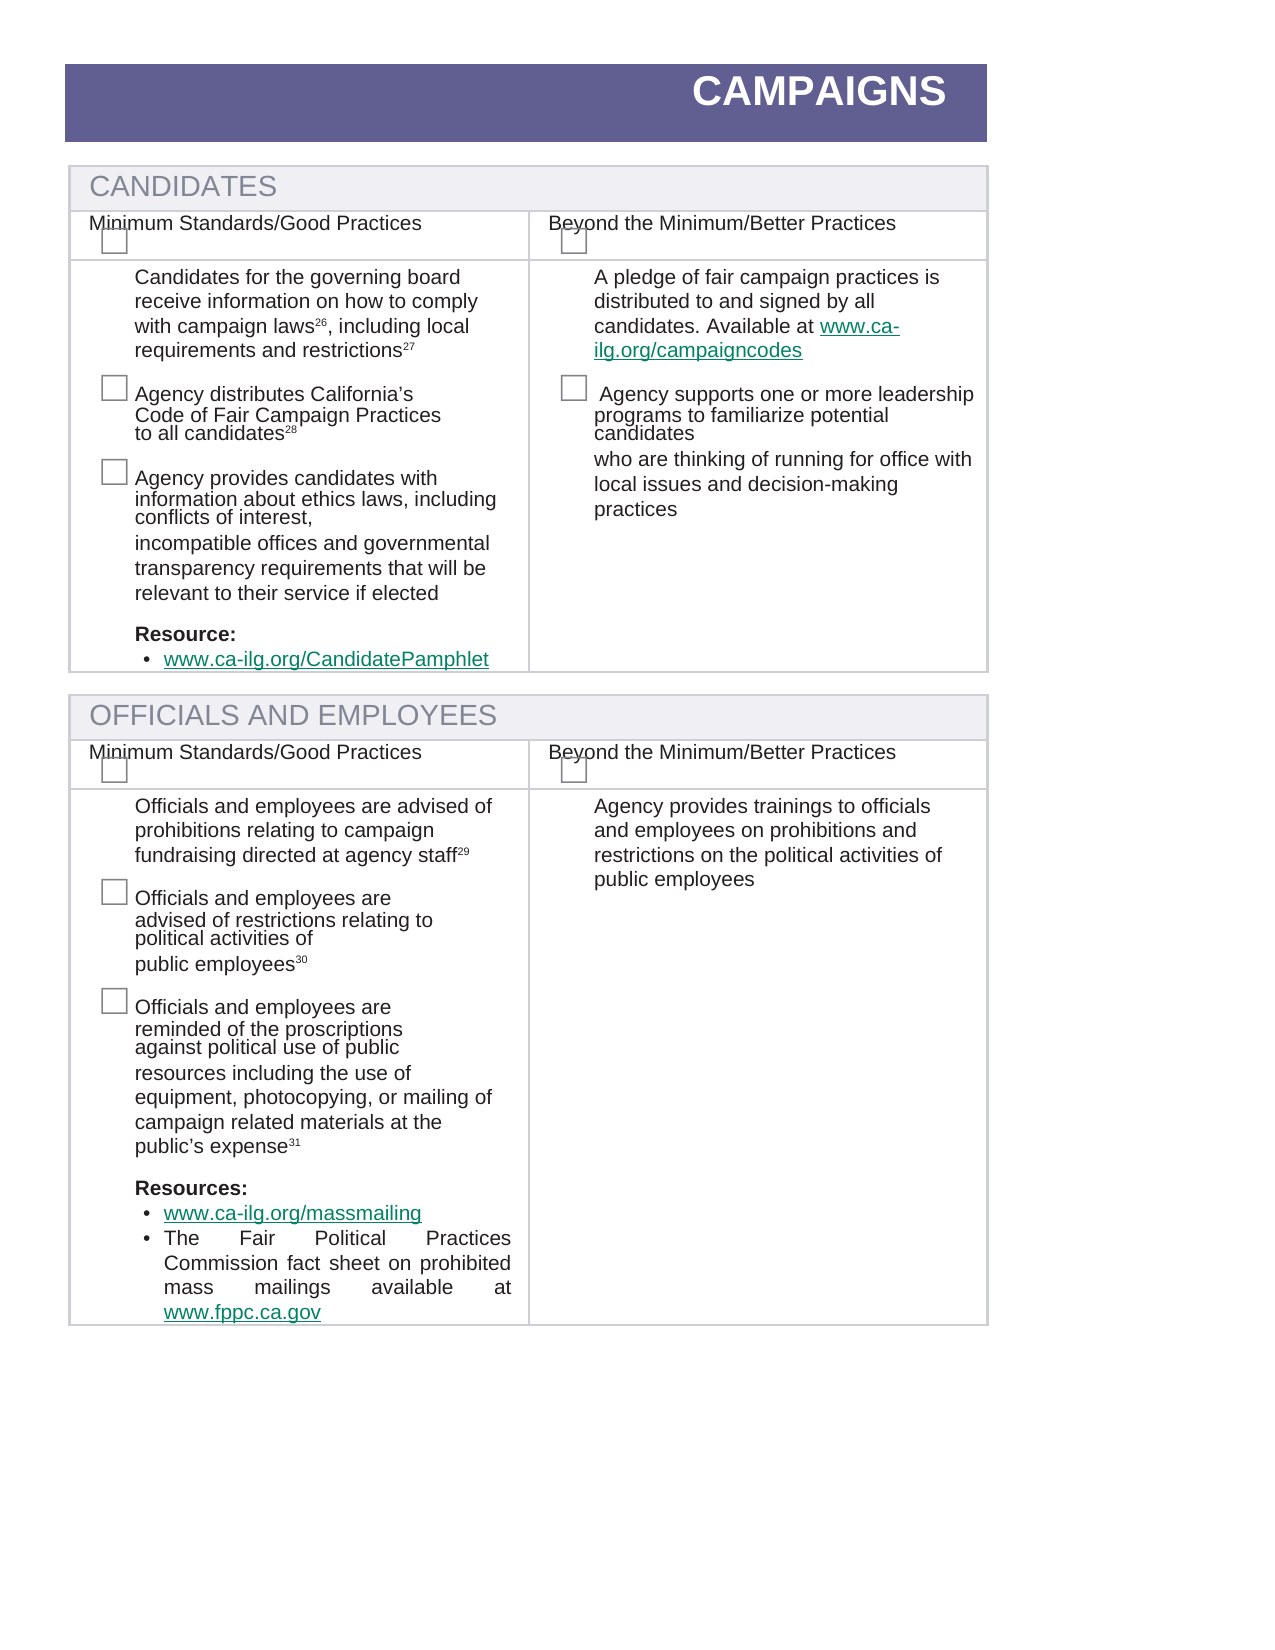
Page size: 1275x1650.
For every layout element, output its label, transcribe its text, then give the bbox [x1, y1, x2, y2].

table_header OFFICIALS AND EMPLOYEES [71, 696, 986, 739]
table_cell Beyond the Minimum/Better Practices □ [530, 212, 986, 259]
table_cell A pledge of fair campaign practices is distributed to and signed by all candidates. Available at www.ca-ilg.org/campaigncodes □ Agency supports one or more leadership programs to familiarize potential candidates who are thinking of running for office with local issues and decision-making practices [530, 261, 986, 671]
table_cell Officials and employees are advised of prohibitions relating to campaign fundraising directed at agency staff29 Officials and employees are advised of restrictions relating to political activities of public employees30 Officials and employees are reminded of the proscriptions against political use of public resources including the use of equipment, photocopying, or mailing of campaign related materials at the public’s expense31 Resources: www.ca-ilg.org/massmailing The Fair Political Practices Commission fact sheet on prohibited mass mailings available at www.fppc.ca.gov [71, 790, 528, 1324]
table_cell Beyond the Minimum/Better Practices □ [530, 741, 986, 788]
table_cell Minimum Standards/Good Practices □ [71, 741, 528, 788]
table_header CANDIDATES [71, 167, 986, 210]
table_cell Minimum Standards/Good Practices □ [71, 212, 528, 259]
table_cell Candidates for the governing board receive information on how to comply with campaign laws26, including local requirements and restrictions27 Agency distributes California’s Code of Fair Campaign Practices to all candidates28 Agency provides candidates with information about ethics laws, including conflicts of interest, incompatible offices and governmental transparency requirements that will be relevant to their service if elected Resource: www.ca-ilg.org/CandidatePamphlet [71, 261, 528, 671]
table_cell Agency provides trainings to officials and employees on prohibitions and restrictions on the political activities of public employees [530, 790, 986, 1324]
